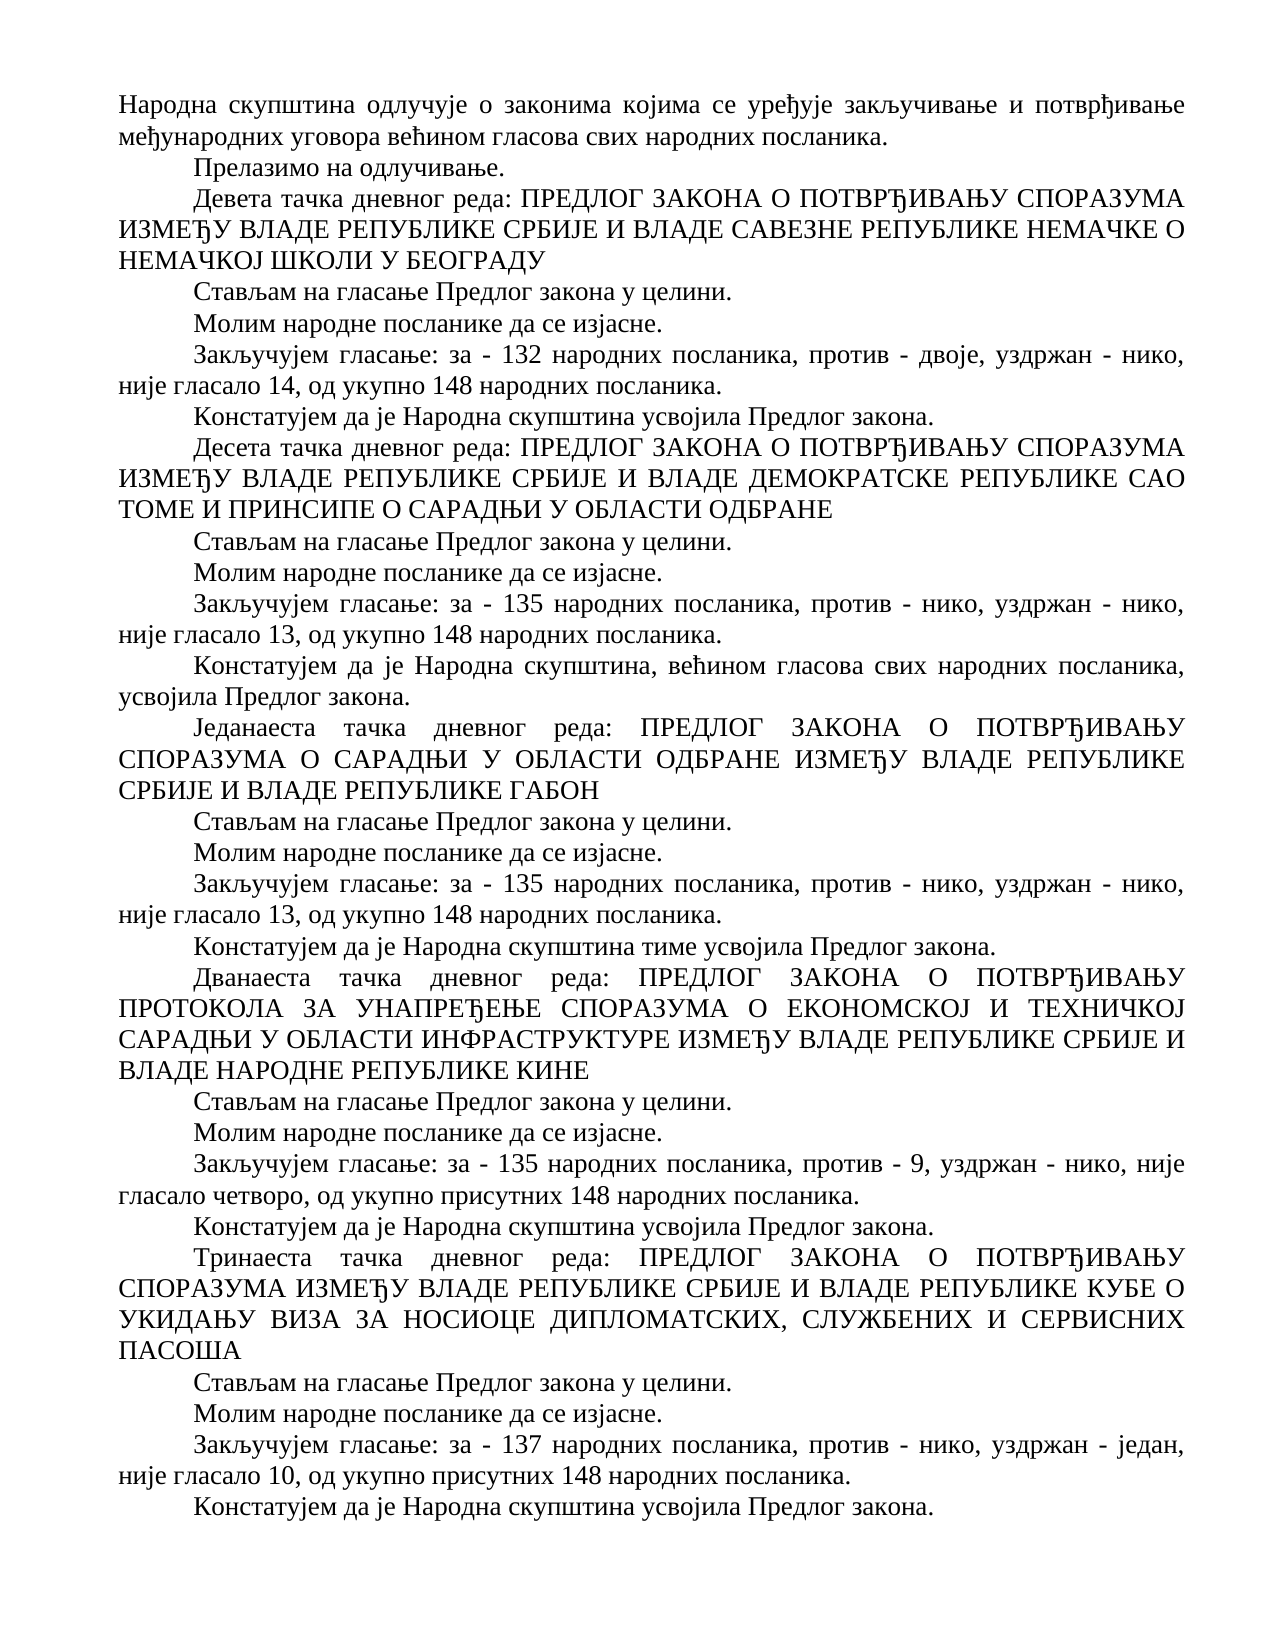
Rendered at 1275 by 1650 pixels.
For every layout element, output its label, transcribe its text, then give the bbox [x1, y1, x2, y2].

text Констатујем да је Народна скупштина усвојила Предлог закона. [118, 400, 1186, 431]
text Закључујем гласање: за - 135 народних посланика, против - нико, уздржан - нико, није гласало 13, од укупно 148 народних посланика. [118, 867, 1186, 929]
text Констатујем да је Народна скупштина усвојила Предлог закона. [118, 1490, 1186, 1521]
text Молим народне посланике да се изјасне. [118, 556, 1186, 587]
text Констатујем да је Народна скупштина тиме усвојила Предлог закона. [118, 929, 1186, 961]
text Молим народне посланике да се изјасне. [118, 1116, 1186, 1148]
text Стављам на гласање Предлог закона у целини. [118, 1366, 1186, 1397]
text Стављам на гласање Предлог закона у целини. [118, 276, 1186, 307]
text Стављам на гласање Предлог закона у целини. [118, 1085, 1186, 1116]
text Закључујем гласање: за - 135 народних посланика, против - 9, уздржан - нико, није гласало четворо, од укупно присутних 148 народних посланика. [118, 1148, 1186, 1210]
text Молим народне посланике да се изјасне. [118, 307, 1186, 338]
text Десета тачка дневног реда: ПРЕДЛОГ ЗАКОНА О ПОТВРЂИВАЊУ СПОРАЗУМА ИЗМЕЂУ ВЛАДЕ РЕПУБЛИКЕ СРБИЈЕ И ВЛАДЕ ДЕМОКРАТСКЕ РЕПУБЛИКЕ САО ТОМЕ И ПРИНСИПЕ О САРАДЊИ У ОБЛАСТИ ОДБРАНЕ [118, 431, 1186, 525]
text Закључујем гласање: за - 132 народних посланика, против - двоје, уздржан - нико, није гласало 14, од укупно 148 народних посланика. [118, 338, 1186, 400]
text Стављам на гласање Предлог закона у целини. [118, 805, 1186, 836]
text Прелазимо на одлучивање. [118, 151, 1186, 182]
text Констатујем да је Народна скупштина, већином гласова свих народних посланика, усвојила Предлог закона. [118, 649, 1186, 712]
text Девета тачка дневног реда: ПРЕДЛОГ ЗАКОНА О ПОТВРЂИВАЊУ СПОРАЗУМА ИЗМЕЂУ ВЛАДЕ РЕПУБЛИКЕ СРБИЈЕ И ВЛАДЕ САВЕЗНЕ РЕПУБЛИКЕ НЕМАЧКЕ О НЕМАЧКОЈ ШКОЛИ У БЕОГРАДУ [118, 182, 1186, 276]
text Стављам на гласање Предлог закона у целини. [118, 525, 1186, 556]
text Тринаеста тачка дневног реда: ПРЕДЛОГ ЗАКОНА О ПОТВРЂИВАЊУ СПОРАЗУМА ИЗМЕЂУ ВЛАДЕ РЕПУБЛИКЕ СРБИЈЕ И ВЛАДЕ РЕПУБЛИКЕ КУБЕ О УКИДАЊУ ВИЗА ЗА НОСИОЦЕ ДИПЛОМАТСКИХ, СЛУЖБЕНИХ И СЕРВИСНИХ ПАСОША [118, 1241, 1186, 1366]
text Констатујем да је Народна скупштина усвојила Предлог закона. [118, 1210, 1186, 1241]
text Закључујем гласање: за - 135 народних посланика, против - нико, уздржан - нико, није гласало 13, од укупно 148 народних посланика. [118, 587, 1186, 649]
text Једанаеста тачка дневног реда: ПРЕДЛОГ ЗАКОНА О ПОТВРЂИВАЊУ СПОРАЗУМА О САРАДЊИ У ОБЛАСТИ ОДБРАНЕ ИЗМЕЂУ ВЛАДЕ РЕПУБЛИКЕ СРБИЈЕ И ВЛАДЕ РЕПУБЛИКЕ ГАБОН [118, 712, 1186, 805]
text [118, 89, 1186, 151]
text Молим народне посланике да се изјасне. [118, 1397, 1186, 1428]
text Молим народне посланике да се изјасне. [118, 836, 1186, 867]
text Дванаеста тачка дневног реда: ПРЕДЛОГ ЗАКОНА О ПОТВРЂИВАЊУ ПРОТОКОЛА ЗА УНАПРЕЂЕЊЕ СПОРАЗУМА О ЕКОНОМСКОЈ И ТЕХНИЧКОЈ САРАДЊИ У ОБЛАСТИ ИНФРАСТРУКТУРЕ ИЗМЕЂУ ВЛАДЕ РЕПУБЛИКЕ СРБИЈЕ И ВЛАДЕ НАРОДНЕ РЕПУБЛИКЕ КИНЕ [118, 961, 1186, 1085]
text Закључујем гласање: за - 137 народних посланика, против - нико, уздржан - један, није гласало 10, од укупно присутних 148 народних посланика. [118, 1428, 1186, 1490]
